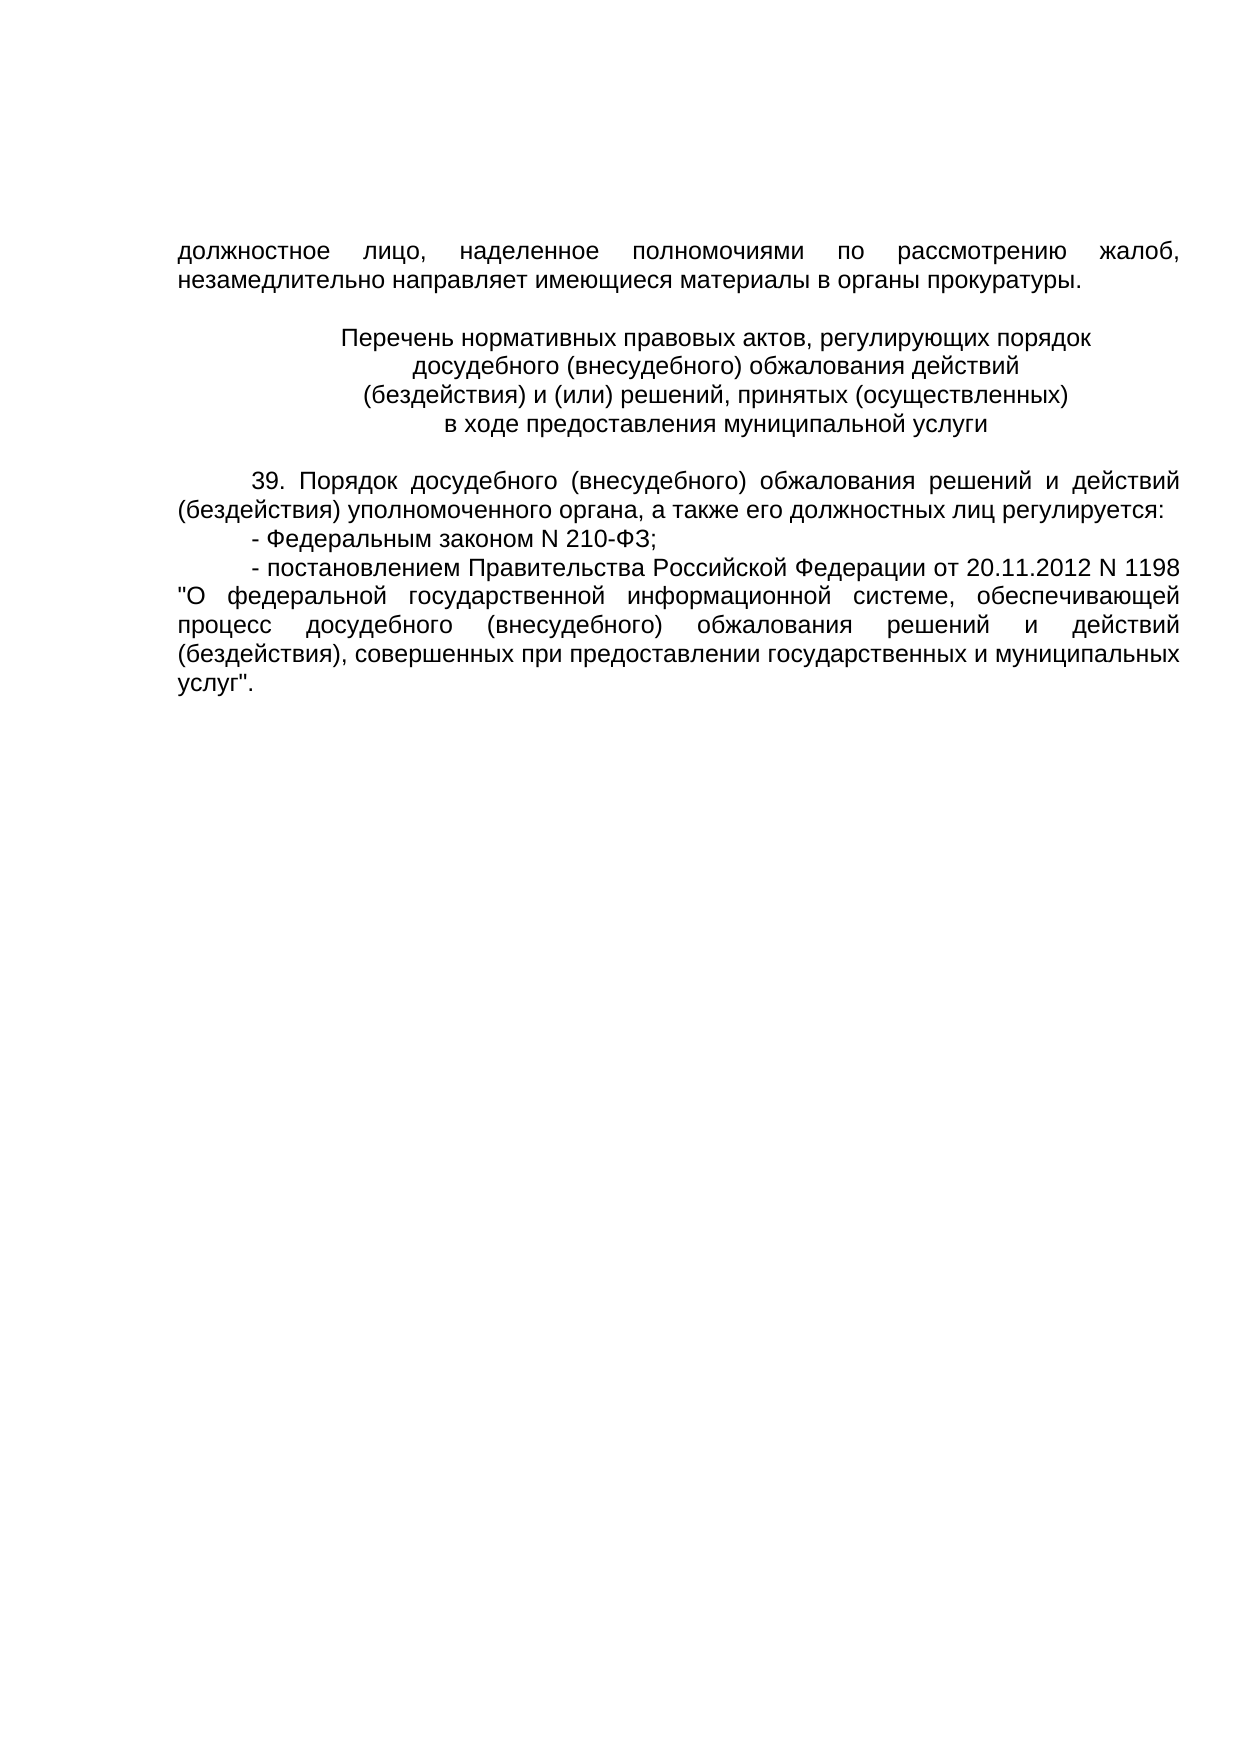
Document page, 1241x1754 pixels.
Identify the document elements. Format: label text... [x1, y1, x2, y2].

text - Федеральным законом N 210-ФЗ; [177, 524, 1181, 552]
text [177, 236, 1181, 294]
text (бездействия) и (или) решений, принятых (осуществленных) [177, 380, 1181, 409]
text Перечень нормативных правовых актов, регулирующих порядок [177, 322, 1181, 351]
text - постановлением Правительства Российской Федерации от 20.11.2012 N 1198 "О федеральной государственной информационной системе, обеспечивающей процесс досудебного (внесудебного) обжалования решений и действий (бездействия), совершенных при предоставлении государственных и муниципальных услуг". [177, 552, 1181, 696]
text 39. Порядок досудебного (внесудебного) обжалования решений и действий (бездействия) уполномоченного органа, а также его должностных лиц регулируется: [177, 466, 1181, 524]
text досудебного (внесудебного) обжалования действий [177, 351, 1181, 380]
text в ходе предоставления муниципальной услуги [177, 409, 1181, 437]
